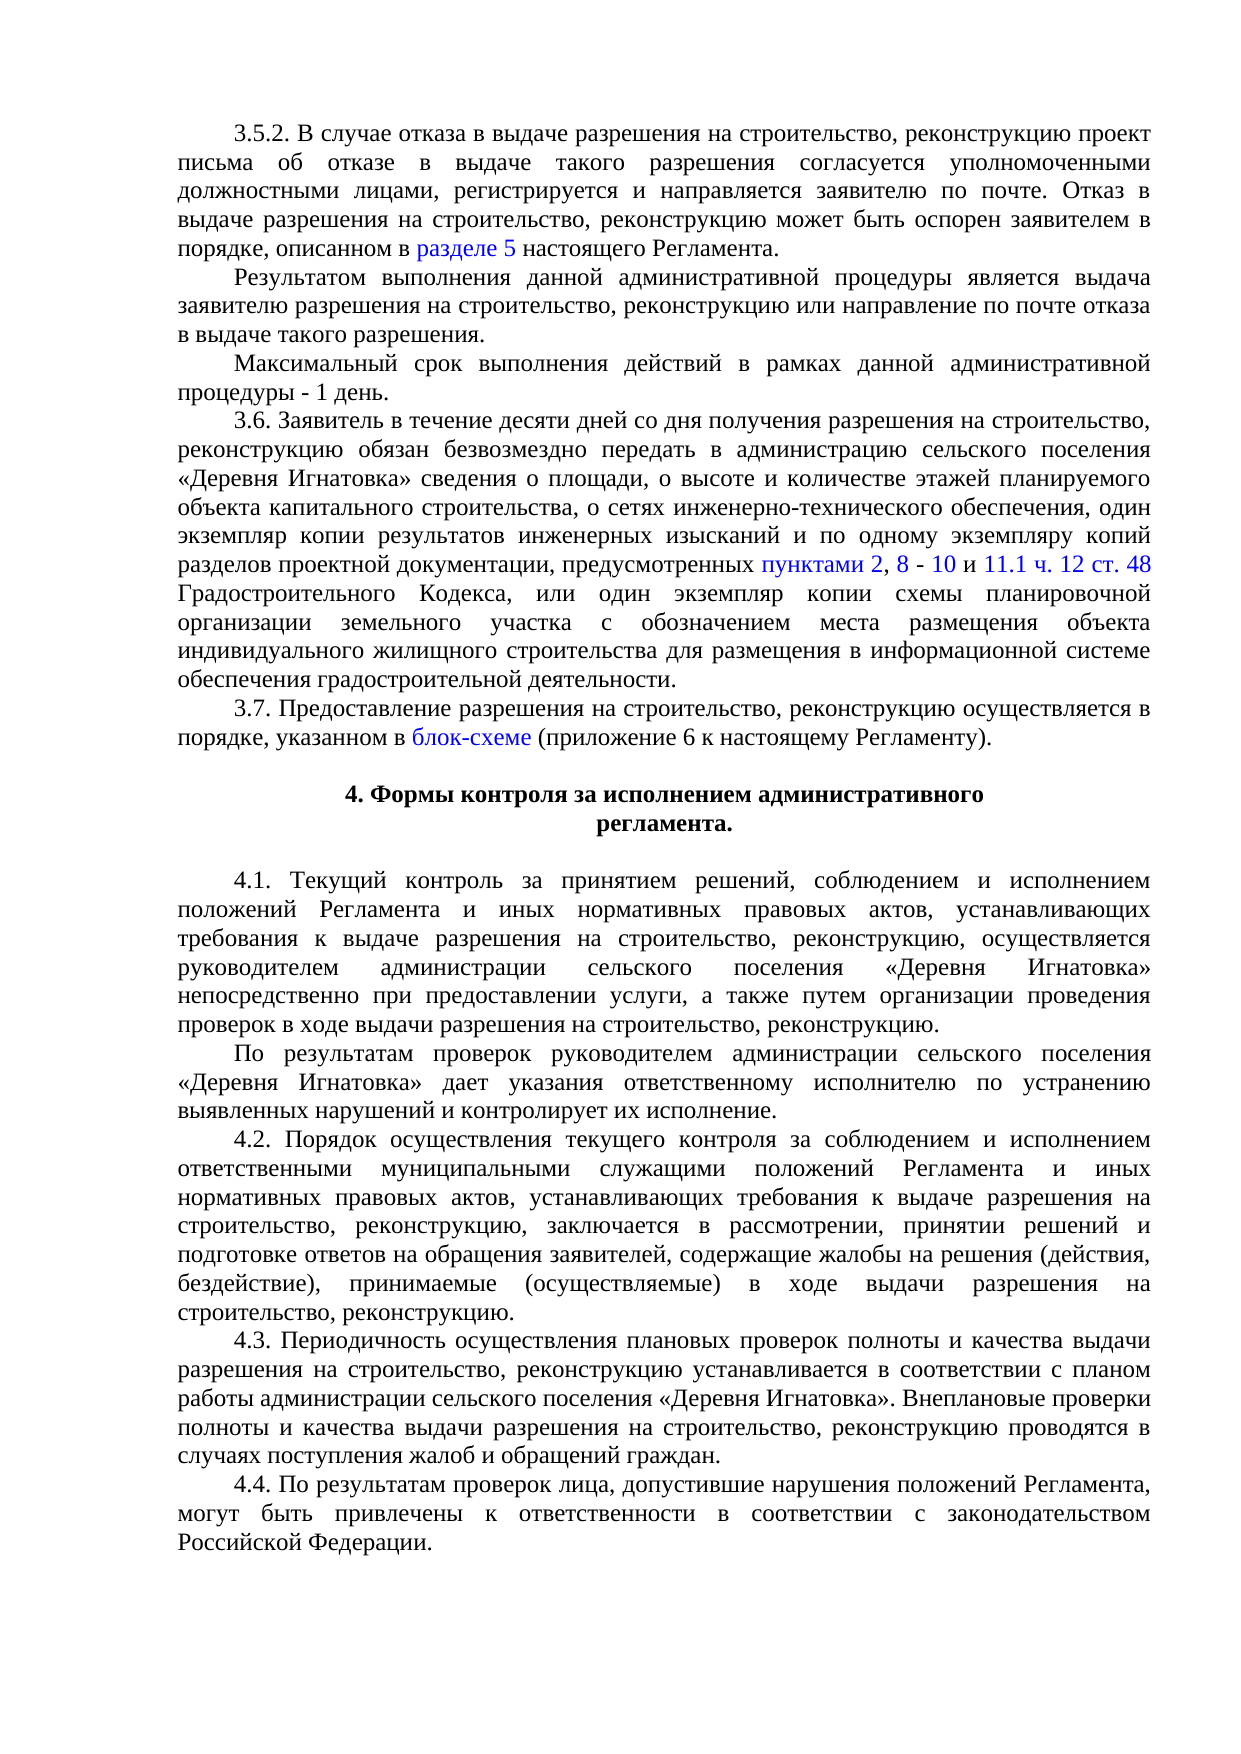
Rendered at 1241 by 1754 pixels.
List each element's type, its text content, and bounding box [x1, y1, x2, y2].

text регламента. [177, 808, 1152, 837]
text По результатам проверок руководителем администрации сельского поселения «Деревня Игнатовка» дает указания ответственному исполнителю по устранению выявленных нарушений и контролирует их исполнение. [177, 1038, 1152, 1124]
text 4.2. Порядок осуществления текущего контроля за соблюдением и исполнением ответственными муниципальными служащими положений Регламента и иных нормативных правовых актов, устанавливающих требования к выдаче разрешения на строительство, реконструкцию, заключается в рассмотрении, принятии решений и подготовке ответов на обращения заявителей, содержащие жалобы на решения (действия, бездействие), принимаемые (осуществляемые) в ходе выдачи разрешения на строительство, реконструкцию. [177, 1124, 1152, 1326]
text 4. Формы контроля за исполнением административного [177, 779, 1152, 808]
text Результатом выполнения данной административной процедуры является выдача заявителю разрешения на строительство, реконструкцию или направление по почте отказа в выдаче такого разрешения. [177, 262, 1152, 348]
text 4.1. Текущий контроль за принятием решений, соблюдением и исполнением положений Регламента и иных нормативных правовых актов, устанавливающих требования к выдаче разрешения на строительство, реконструкцию, осуществляется руководителем администрации сельского поселения «Деревня Игнатовка» непосредственно при предоставлении услуги, а также путем организации проведения проверок в ходе выдачи разрешения на строительство, реконструкцию. [177, 866, 1152, 1038]
text 3.6. Заявитель в течение десяти дней со дня получения разрешения на строительство, реконструкцию обязан безвозмездно передать в администрацию сельского поселения «Деревня Игнатовка» сведения о площади, о высоте и количестве этажей планируемого объекта капитального строительства, о сетях инженерно-технического обеспечения, один экземпляр копии результатов инженерных изысканий и по одному экземпляру копий разделов проектной документации, предусмотренных пунктами 2, 8 - 10 и 11.1 ч. 12 ст. 48 Градостроительного Кодекса, или один экземпляр копии схемы планировочной организации земельного участка с обозначением места размещения объекта индивидуального жилищного строительства для размещения в информационной системе обеспечения градостроительной деятельности. [177, 406, 1152, 693]
text 4.4. По результатам проверок лица, допустившие нарушения положений Регламента, могут быть привлечены к ответственности в соответствии с законодательством Российской Федерации. [177, 1469, 1152, 1556]
text 3.5.2. В случае отказа в выдаче разрешения на строительство, реконструкцию проект письма об отказе в выдаче такого разрешения согласуется уполномоченными должностными лицами, регистрируется и направляется заявителю по почте. Отказ в выдаче разрешения на строительство, реконструкцию может быть оспорен заявителем в порядке, описанном в разделе 5 настоящего Регламента. [177, 118, 1152, 262]
text 4.3. Периодичность осуществления плановых проверок полноты и качества выдачи разрешения на строительство, реконструкцию устанавливается в соответствии с планом работы администрации сельского поселения «Деревня Игнатовка». Внеплановые проверки полноты и качества выдачи разрешения на строительство, реконструкцию проводятся в случаях поступления жалоб и обращений граждан. [177, 1326, 1152, 1469]
text Максимальный срок выполнения действий в рамках данной административной процедуры - 1 день. [177, 348, 1152, 406]
text 3.7. Предоставление разрешения на строительство, реконструкцию осуществляется в порядке, указанном в блок-схеме (приложение 6 к настоящему Регламенту). [177, 693, 1152, 751]
